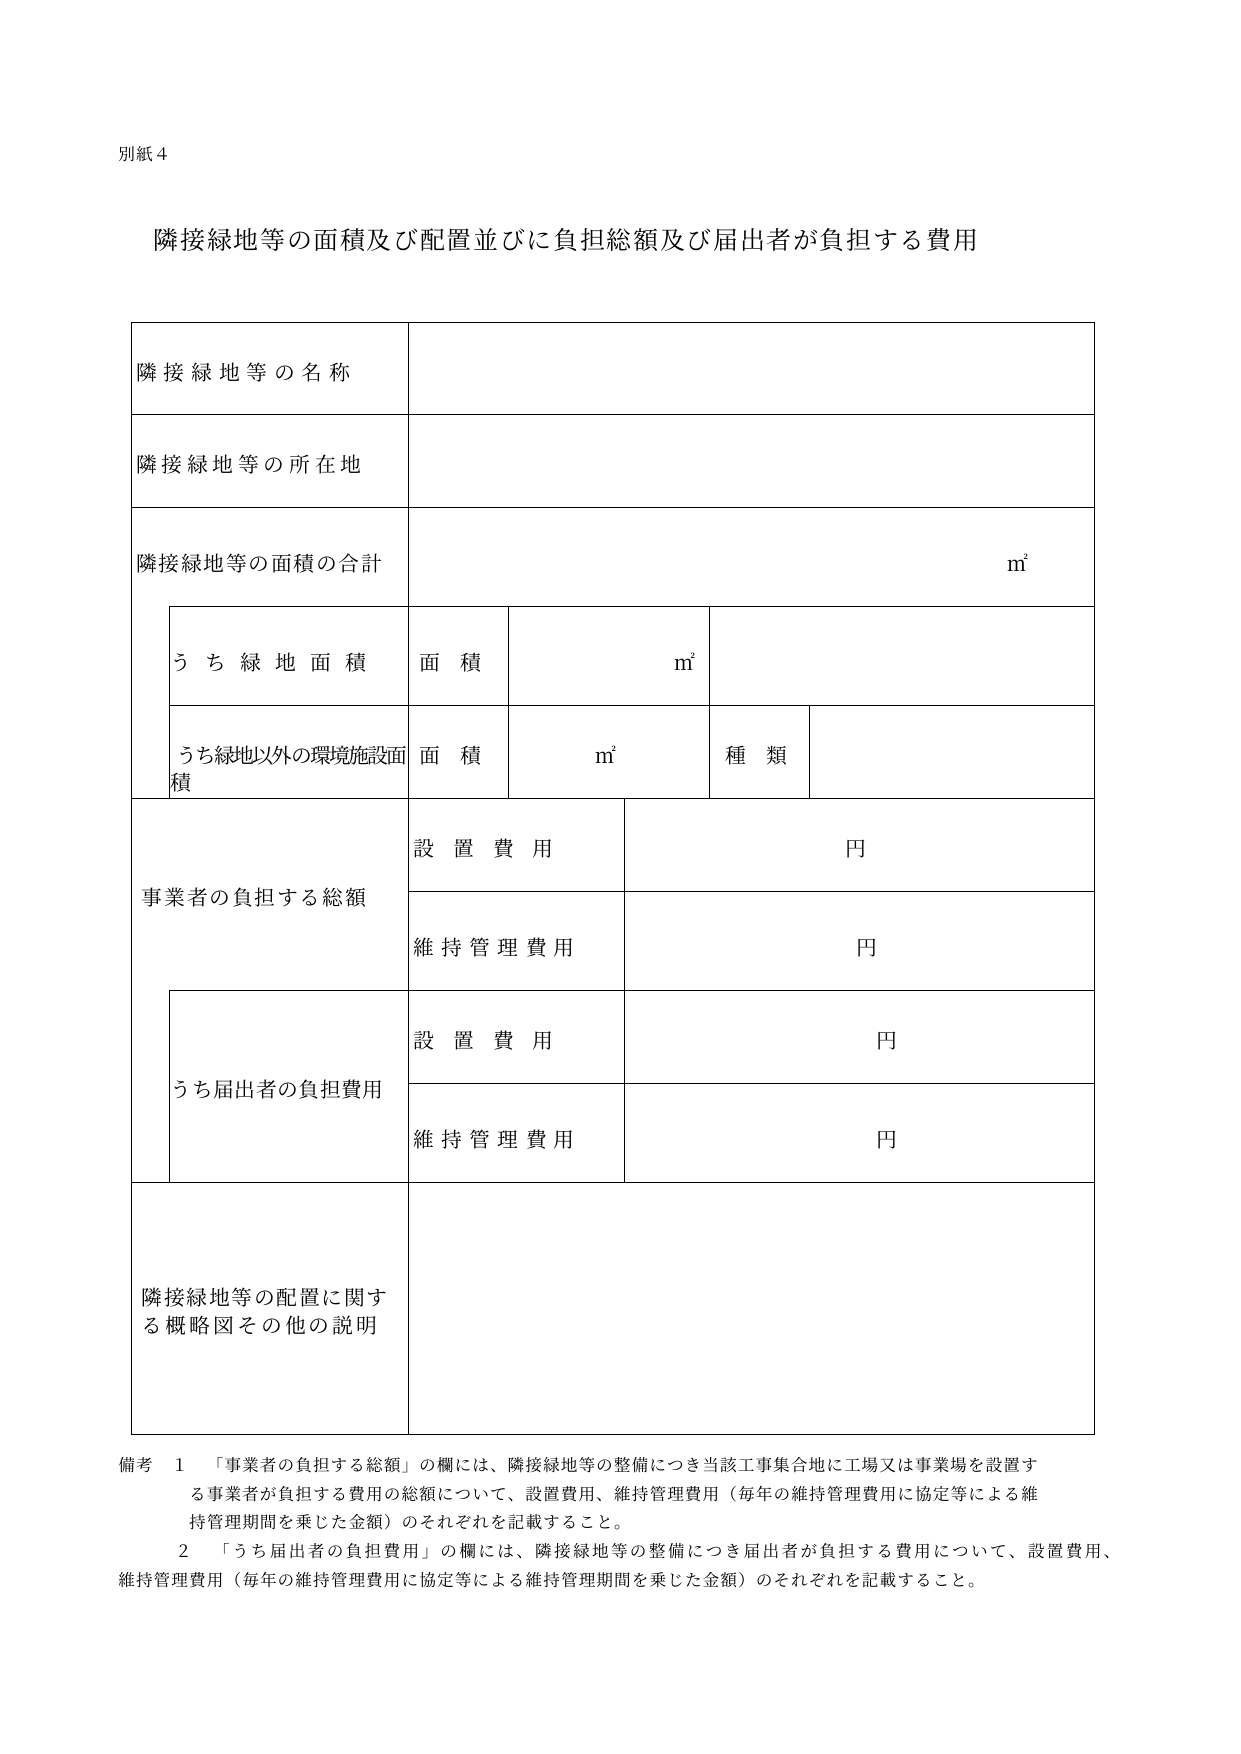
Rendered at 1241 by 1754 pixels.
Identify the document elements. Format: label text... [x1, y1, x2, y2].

text 備考 １ 「事業者の負担する総額」の欄には、隣接緑地等の整備につき当該工事集合地に工場又は事業場を設置す [118, 1448, 1122, 1477]
table_header [409, 323, 1094, 414]
table_cell 維持管理費用 [409, 1084, 624, 1182]
table_cell ㎡ [409, 508, 1094, 606]
table_cell うち緑地以外の環境施設面積 [170, 706, 408, 798]
text 持管理期間を乗じた金額）のそれぞれを記載すること。 [118, 1506, 1122, 1535]
table_cell [132, 990, 169, 1182]
table_cell 面 積 [409, 706, 508, 798]
table_cell 面 積 [409, 607, 508, 705]
table_cell 隣接緑地等の所在地 [132, 415, 408, 507]
table_cell 隣接緑地等の面積の合計 [132, 508, 408, 606]
table_cell 設置費用 [409, 991, 624, 1083]
table_cell うち緑地面積 [170, 607, 408, 705]
table_cell うち届出者の負担費用 [170, 991, 408, 1182]
table_cell 設置費用 [409, 799, 624, 891]
text 隣接緑地等の面積及び配置並びに負担総額及び届出者が負担する費用 [118, 223, 1072, 256]
table_cell 維持管理費用 [409, 892, 624, 990]
text る事業者が負担する費用の総額について、設置費用、維持管理費用（毎年の維持管理費用に協定等による維 [118, 1477, 1122, 1506]
table_cell [409, 1183, 1094, 1433]
table_header 隣接緑地等の名称 [132, 323, 408, 414]
table_cell ㎡ [509, 607, 709, 705]
table_cell 隣接緑地等の配置に関す る概略図その他の説明 [132, 1183, 408, 1433]
table_cell 円 [625, 1084, 1094, 1182]
table_cell [810, 706, 1094, 798]
table_cell [710, 607, 1094, 705]
text 別紙４ [118, 140, 1084, 165]
table_cell 事業者の負担する総額 [132, 799, 408, 990]
table_cell [409, 415, 1094, 507]
table_cell 円 [625, 799, 1094, 891]
table_cell 円 [625, 991, 1094, 1083]
table_header [1095, 322, 1106, 1433]
table_cell [132, 606, 169, 798]
table_cell ㎡ [509, 706, 709, 798]
text ２ 「うち届出者の負担費用」の欄には、隣接緑地等の整備につき届出者が負担する費用について、設置費用、 維持管理費用（毎年の維持管理費用に協定等による維持管理期間を乗じた金額）のそれぞれを記載すること。 [118, 1535, 1122, 1592]
table_cell 円 [625, 892, 1094, 990]
table_cell 種 類 [710, 706, 809, 798]
